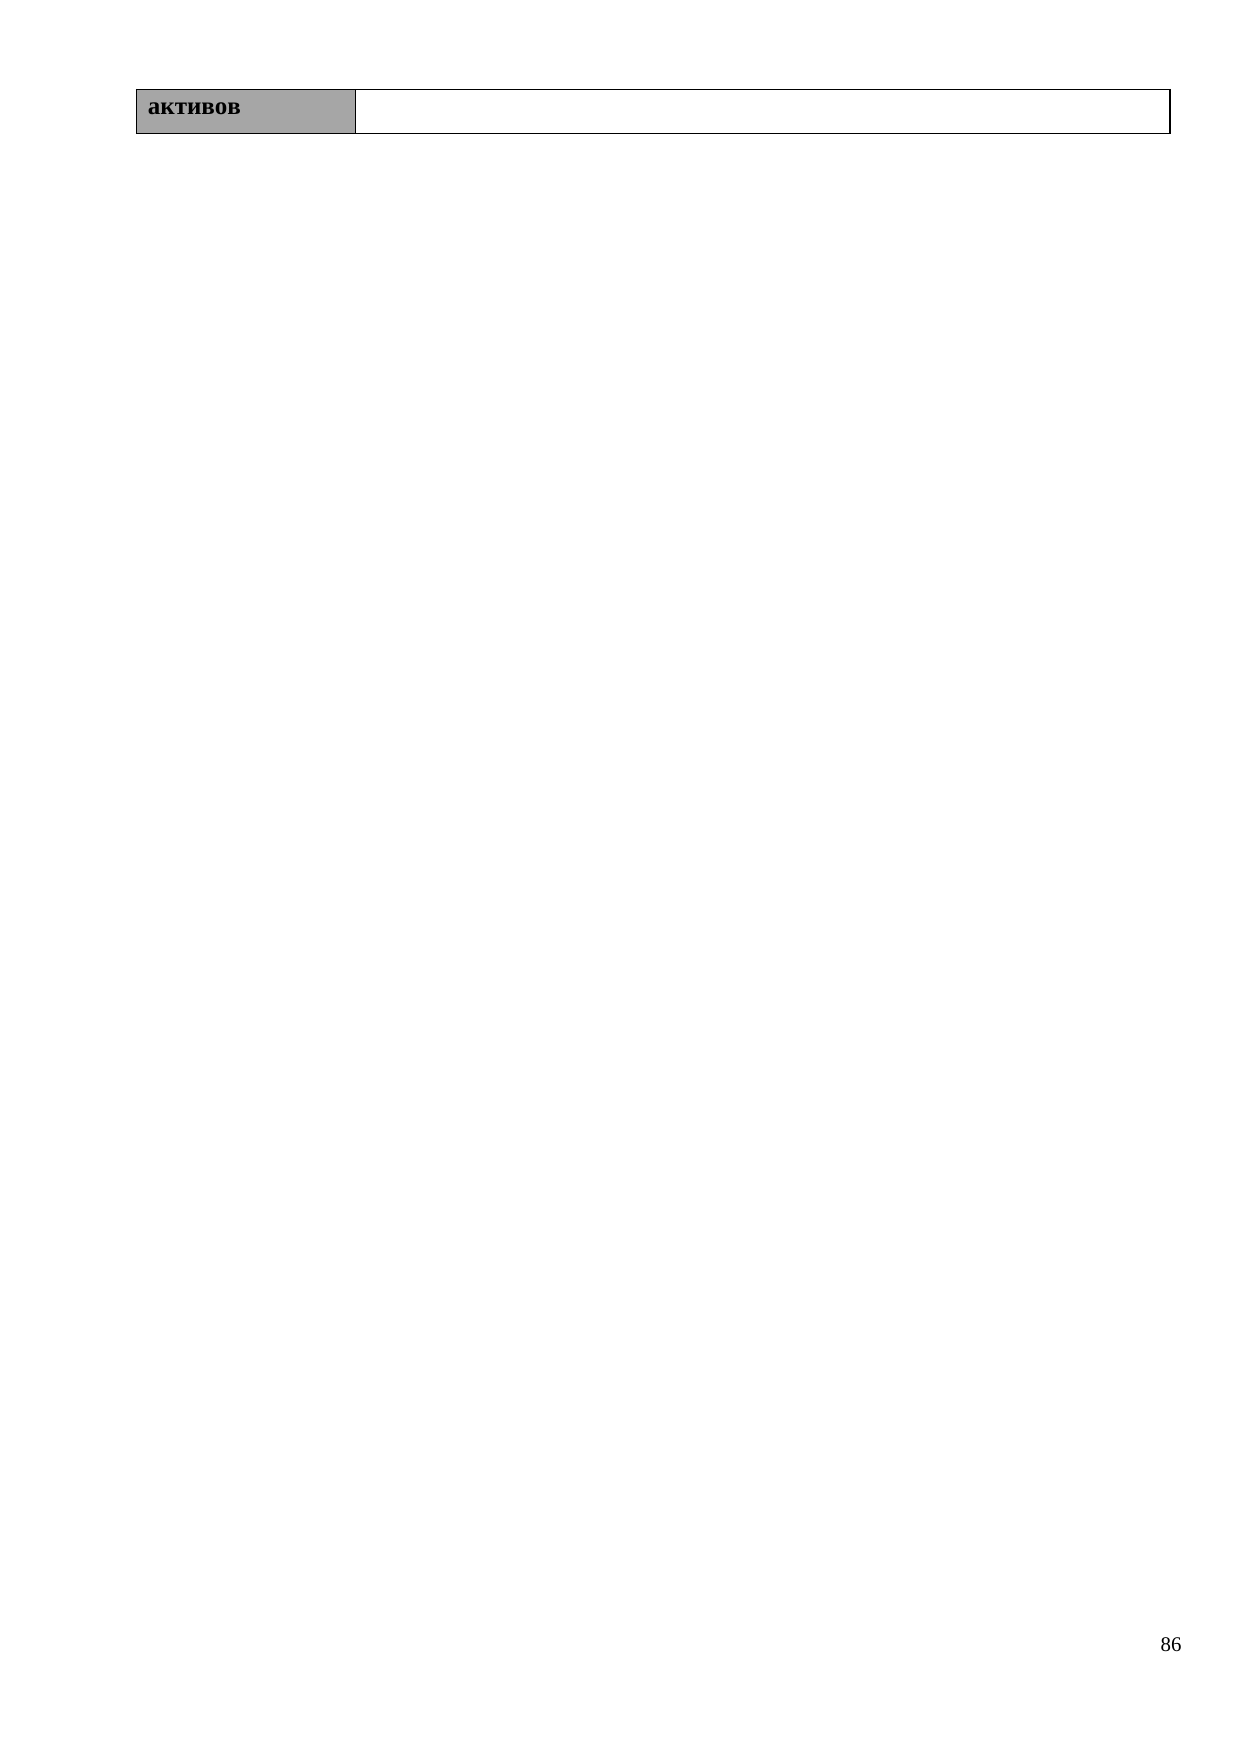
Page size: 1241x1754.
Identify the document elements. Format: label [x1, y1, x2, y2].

table_cell [356, 90, 1169, 133]
table_cell [137, 90, 355, 133]
